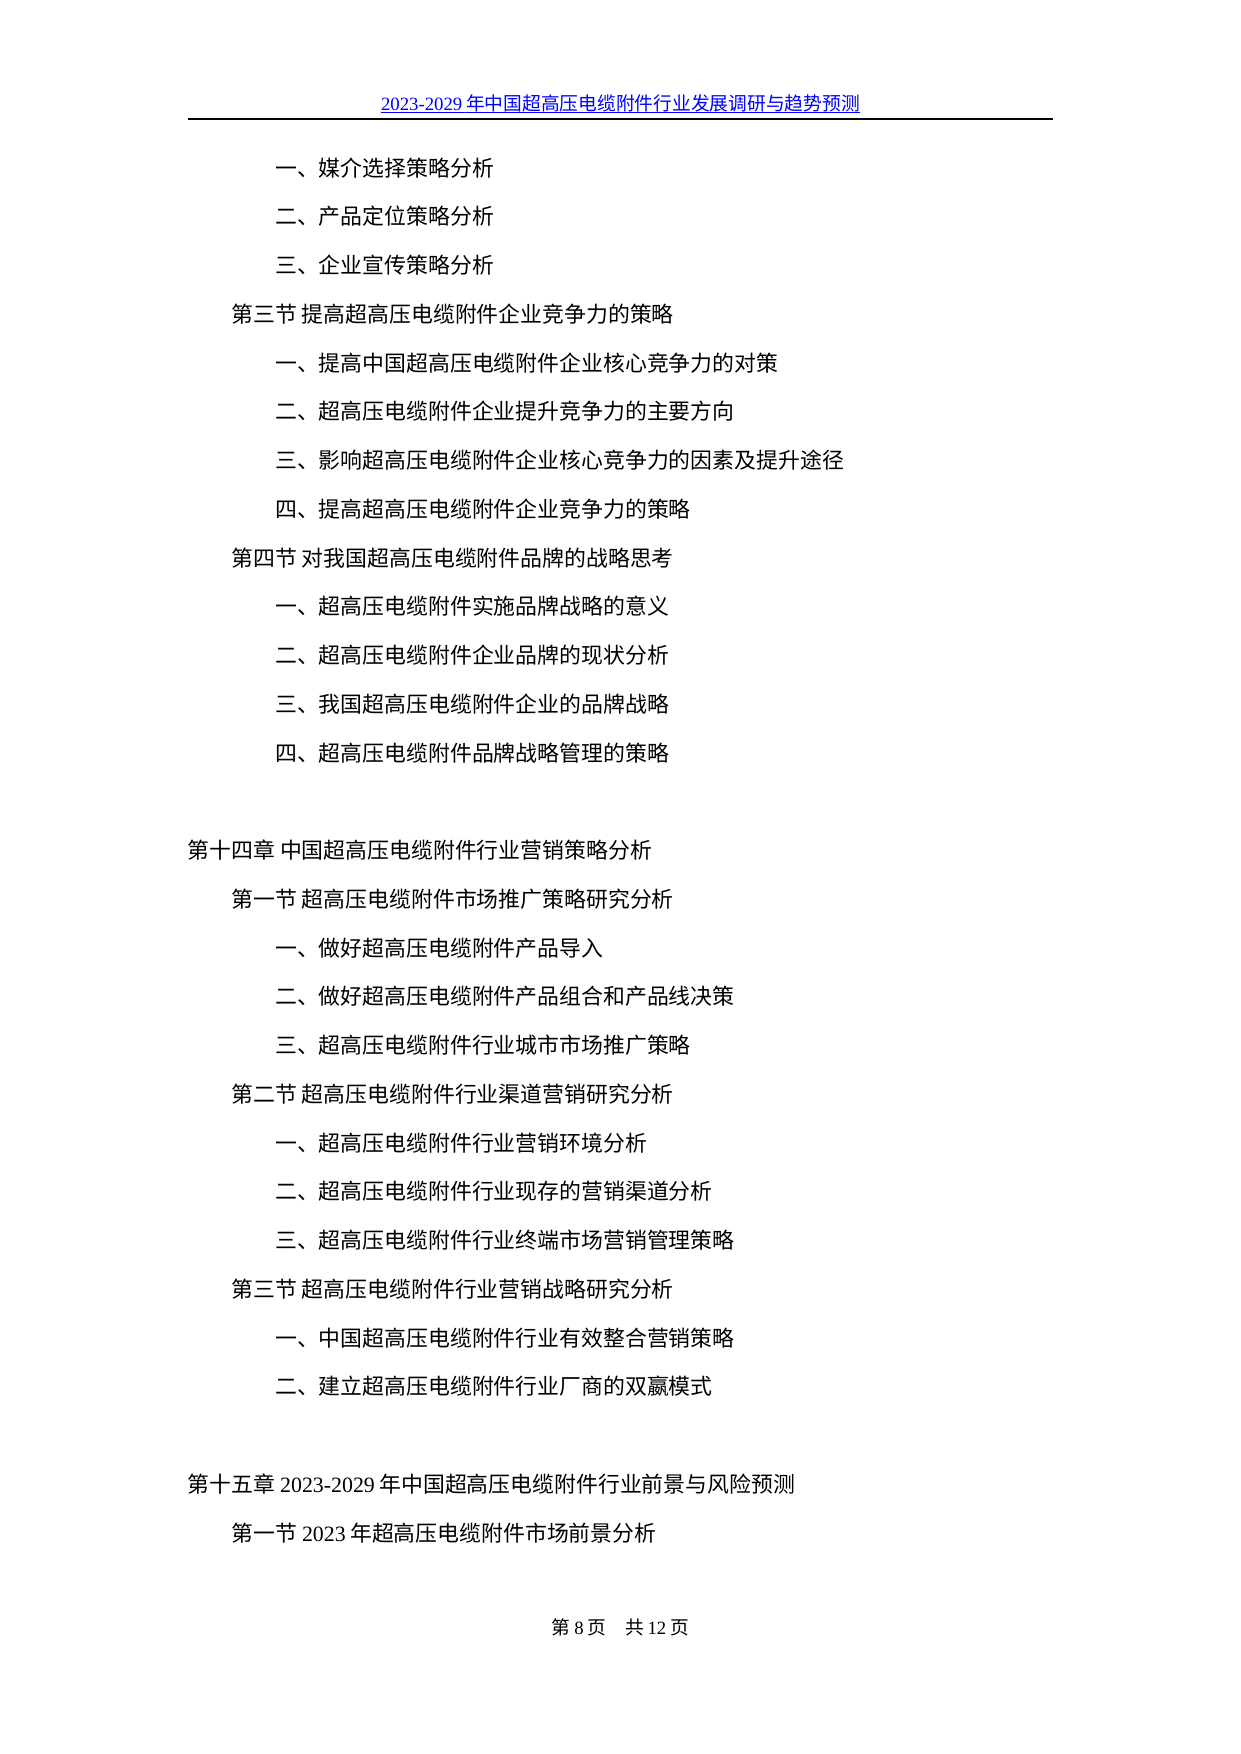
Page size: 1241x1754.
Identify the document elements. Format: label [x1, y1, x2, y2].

text [187, 150, 1053, 1548]
